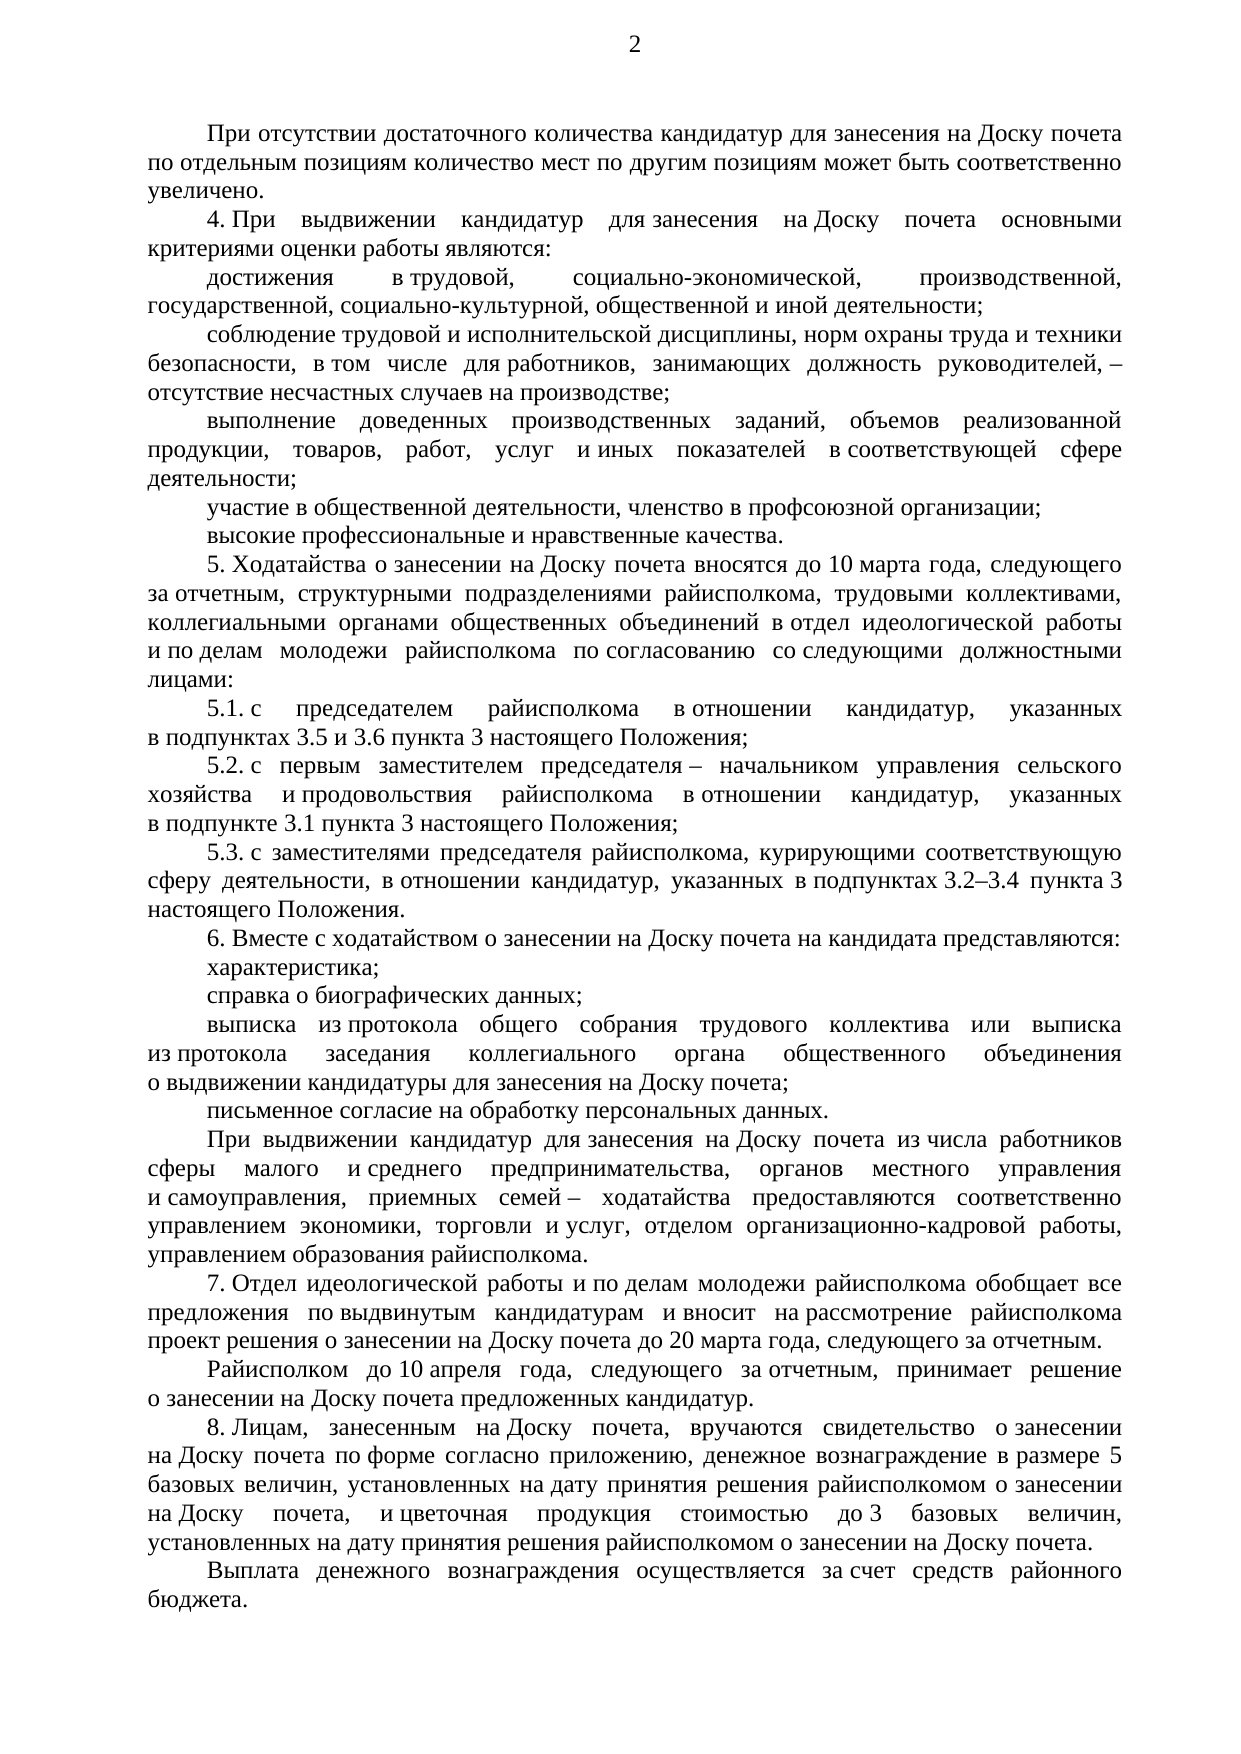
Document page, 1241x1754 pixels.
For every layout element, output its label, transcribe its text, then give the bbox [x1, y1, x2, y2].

text высокие профессиональные и нравственные качества. [147, 521, 1122, 549]
text выписка из протокола общего собрания трудового коллектива или выписка из протокола заседания коллегиального органа общественного объединения о выдвижении кандидатуры для занесения на Доску почета; [147, 1009, 1122, 1096]
text соблюдение трудовой и исполнительской дисциплины, норм охраны труда и техники безопасности, в том числе для работников, занимающих должность руководителей, – отсутствие несчастных случаев на производстве; [147, 319, 1122, 406]
text 7. Отдел идеологической работы и по делам молодежи райисполкома обобщает все предложения по выдвинутым кандидатурам и вносит на рассмотрение райисполкома проект решения о занесении на Доску почета до 20 марта года, следующего за отчетным. [147, 1268, 1122, 1354]
text 5.2. с первым заместителем председателя – начальником управления сельского хозяйства и продовольствия райисполкома в отношении кандидатур, указанных в подпункте 3.1 пункта 3 настоящего Положения; [147, 751, 1122, 837]
text характеристика; [147, 952, 1122, 981]
text Райисполком до 10 апреля года, следующего за отчетным, принимает решение о занесении на Доску почета предложенных кандидатур. [147, 1354, 1122, 1412]
text выполнение доведенных производственных заданий, объемов реализованной продукции, товаров, работ, услуг и иных показателей в соответствующей сфере деятельности; [147, 406, 1122, 492]
text Выплата денежного вознаграждения осуществляется за счет средств районного бюджета. [147, 1556, 1122, 1613]
text 8. Лицам, занесенным на Доску почета, вручаются свидетельство о занесении на Доску почета по форме согласно приложению, денежное вознаграждение в размере 5 базовых величин, установленных на дату принятия решения райисполкомом о занесении на Доску почета, и цветочная продукция стоимостью до 3 базовых величин, установленных на дату принятия решения райисполкомом о занесении на Доску почета. [147, 1412, 1122, 1556]
text 5.1. с председателем райисполкома в отношении кандидатур, указанных в подпунктах 3.5 и 3.6 пункта 3 настоящего Положения; [147, 693, 1122, 751]
text 4. При выдвижении кандидатур для занесения на Доску почета основными критериями оценки работы являются: [147, 204, 1122, 262]
text 5.3. с заместителями председателя райисполкома, курирующими соответствующую сферу деятельности, в отношении кандидатур, указанных в подпунктах 3.2–3.4 пункта 3 настоящего Положения. [147, 837, 1122, 923]
text письменное согласие на обработку персональных данных. [147, 1096, 1122, 1124]
text 6. Вместе с ходатайством о занесении на Доску почета на кандидата представляются: [147, 923, 1122, 952]
text участие в общественной деятельности, членство в профсоюзной организации; [147, 492, 1122, 521]
text При выдвижении кандидатур для занесения на Доску почета из числа работников сферы малого и среднего предпринимательства, органов местного управления и самоуправления, приемных семей – ходатайства предоставляются соответственно управлением экономики, торговли и услуг, отделом организационно-кадровой работы, управлением образования райисполкома. [147, 1124, 1122, 1268]
text достижения в трудовой, социально-экономической, производственной, государственной, социально-культурной, общественной и иной деятельности; [147, 262, 1122, 319]
text 5. Ходатайства о занесении на Доску почета вносятся до 10 марта года, следующего за отчетным, структурными подразделениями райисполкома, трудовыми коллективами, коллегиальными органами общественных объединений в отдел идеологической работы и по делам молодежи райисполкома по согласованию со следующими должностными лицами: [147, 549, 1122, 693]
text справка о биографических данных; [147, 981, 1122, 1009]
text При отсутствии достаточного количества кандидатур для занесения на Доску почета по отдельным позициям количество мест по другим позициям может быть соответственно увеличено. [147, 118, 1122, 204]
